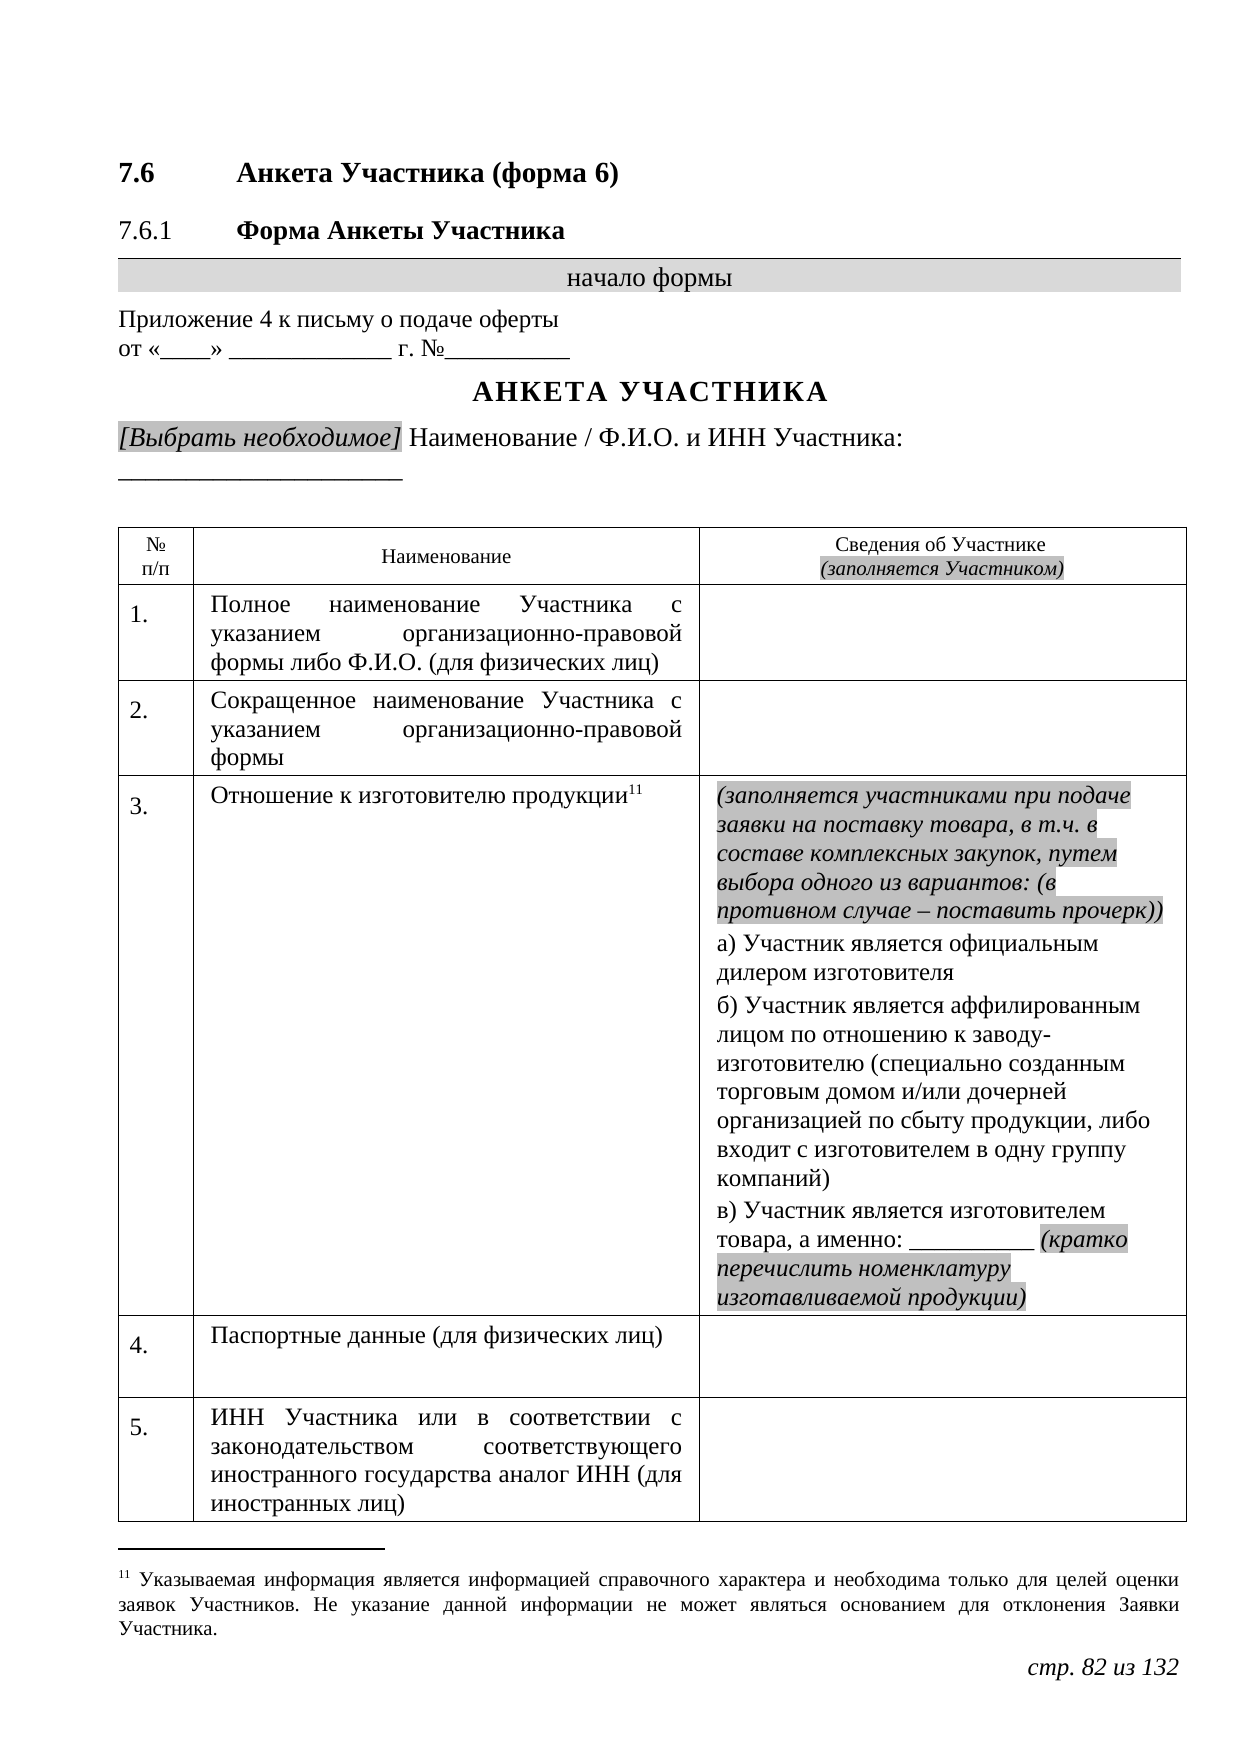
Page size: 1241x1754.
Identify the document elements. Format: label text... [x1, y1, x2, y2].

table_cell [119, 1316, 193, 1397]
table_cell [700, 1316, 1186, 1397]
table_cell [700, 585, 1186, 680]
table_cell [119, 681, 193, 775]
table_cell Отношение к изготовителю продукции [194, 776, 699, 1315]
text Приложение 4 к письму о подаче оферты от «____» _____________ г. №__________ [118, 304, 1181, 362]
table_cell [119, 776, 193, 1315]
text Анкета Участника [118, 374, 1181, 408]
table_cell Паспортные данные (для физических лиц) [194, 1316, 699, 1397]
text Форма Анкеты Участника [118, 214, 1181, 245]
table_cell ИНН Участника или в соответствии с законодательством соответствующего иностранного государства аналог ИНН (для иностранных лиц) [194, 1398, 699, 1521]
table_header № п/п [119, 528, 193, 584]
table_cell [119, 585, 193, 680]
subtitle Анкета Участника (форма 6) [118, 156, 1181, 189]
table_cell [119, 1398, 193, 1521]
table_cell Полное наименование Участника с указанием организационно-правовой формы либо Ф.И.О. (для физических лиц) [194, 585, 699, 680]
table_cell (заполняется участниками при подаче заявки на поставку товара, в т.ч. в составе комплексных закупок, путем выбора одного из вариантов: (в противном случае – поставить прочерк)) а) Участник является официальным дилером изготовителя б) Участник является аффилированным лицом по отношению к заводу-изготовителю (специально созданным торговым домом и/или дочерней организацией по сбыту продукции, либо входит с изготовителем в одну группу компаний) в) Участник является изготовителем товара, а именно: __________ (кратко перечислить номенклатуру изготавливаемой продукции) [700, 776, 1186, 1315]
text начало формы [118, 259, 1181, 292]
table_header Наименование [194, 528, 699, 584]
table_cell Сокращенное наименование Участника с указанием организационно-правовой формы [194, 681, 699, 775]
table_cell [700, 681, 1186, 775]
text [Выбрать необходимое] Наименование / Ф.И.О. и ИНН Участника: _____________________ [118, 421, 1181, 483]
table_header Сведения об Участнике (заполняется Участником) [700, 528, 1186, 584]
table_cell [700, 1398, 1186, 1521]
